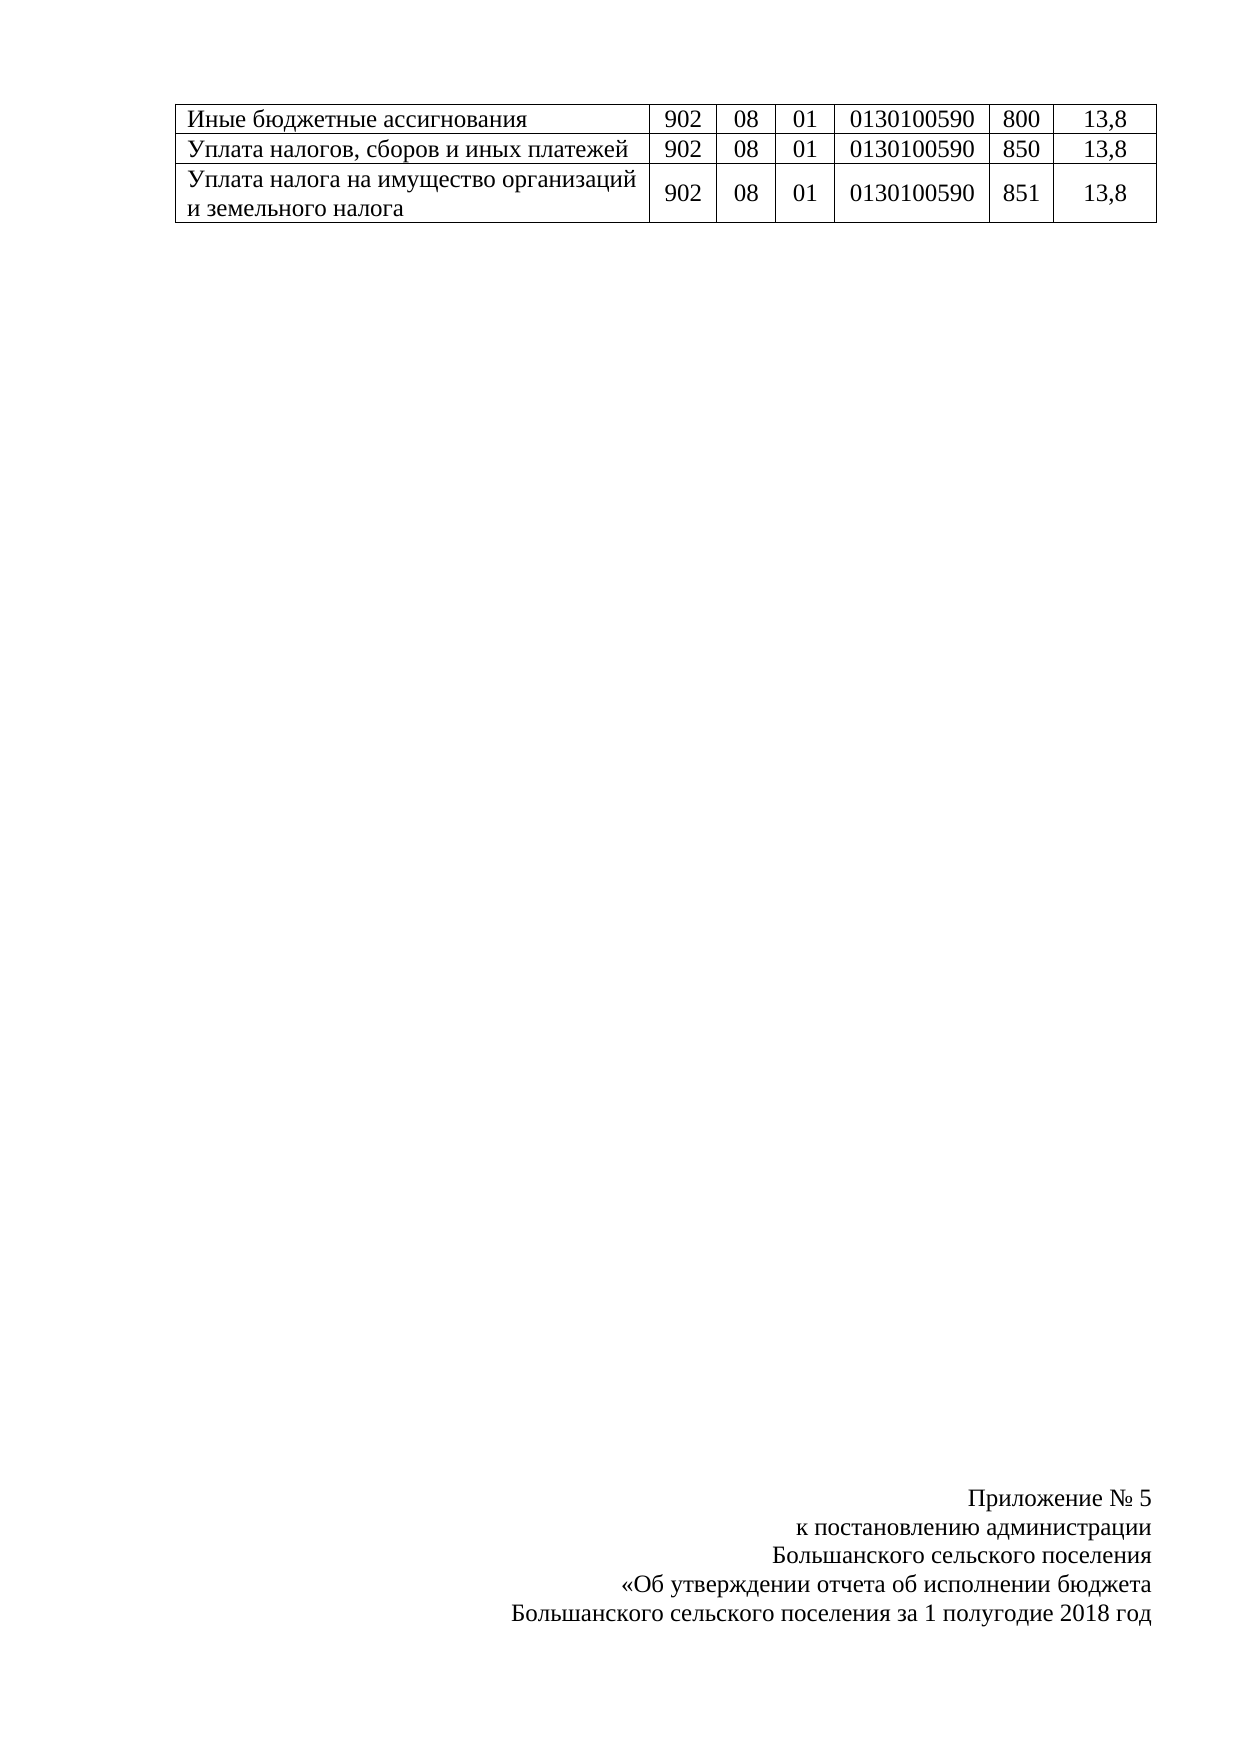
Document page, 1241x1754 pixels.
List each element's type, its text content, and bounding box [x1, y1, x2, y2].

table_cell 0130100590 [835, 105, 989, 133]
text Большанского сельского поселения [177, 1541, 1152, 1569]
table_cell 902 [650, 134, 716, 163]
table_cell 902 [650, 164, 716, 222]
text «Об утверждении отчета об исполнении бюджета [177, 1569, 1152, 1598]
table_cell 902 [650, 105, 716, 133]
table_cell 13,8 [1054, 105, 1156, 133]
table_cell 01 [776, 164, 834, 222]
table_cell 13,8 [1054, 164, 1156, 222]
table_cell 13,8 [1054, 134, 1156, 163]
table_cell Уплата налога на имущество организаций и земельного налога [176, 164, 649, 222]
table_cell 850 [990, 134, 1053, 163]
text Приложение № 5 [177, 1483, 1152, 1512]
table_cell Уплата налогов, сборов и иных платежей [176, 134, 649, 163]
table_cell 0130100590 [835, 164, 989, 222]
table_cell 08 [717, 164, 775, 222]
text Большанского сельского поселения за 1 полугодие 2018 год [177, 1598, 1152, 1627]
table_cell 0130100590 [835, 134, 989, 163]
table_cell Иные бюджетные ассигнования [176, 105, 649, 133]
table_cell 01 [776, 134, 834, 163]
table_cell 08 [717, 134, 775, 163]
table_cell 851 [990, 164, 1053, 222]
table_cell 800 [990, 105, 1053, 133]
table_cell 01 [776, 105, 834, 133]
text к постановлению администрации [177, 1512, 1152, 1541]
table_cell 08 [717, 105, 775, 133]
